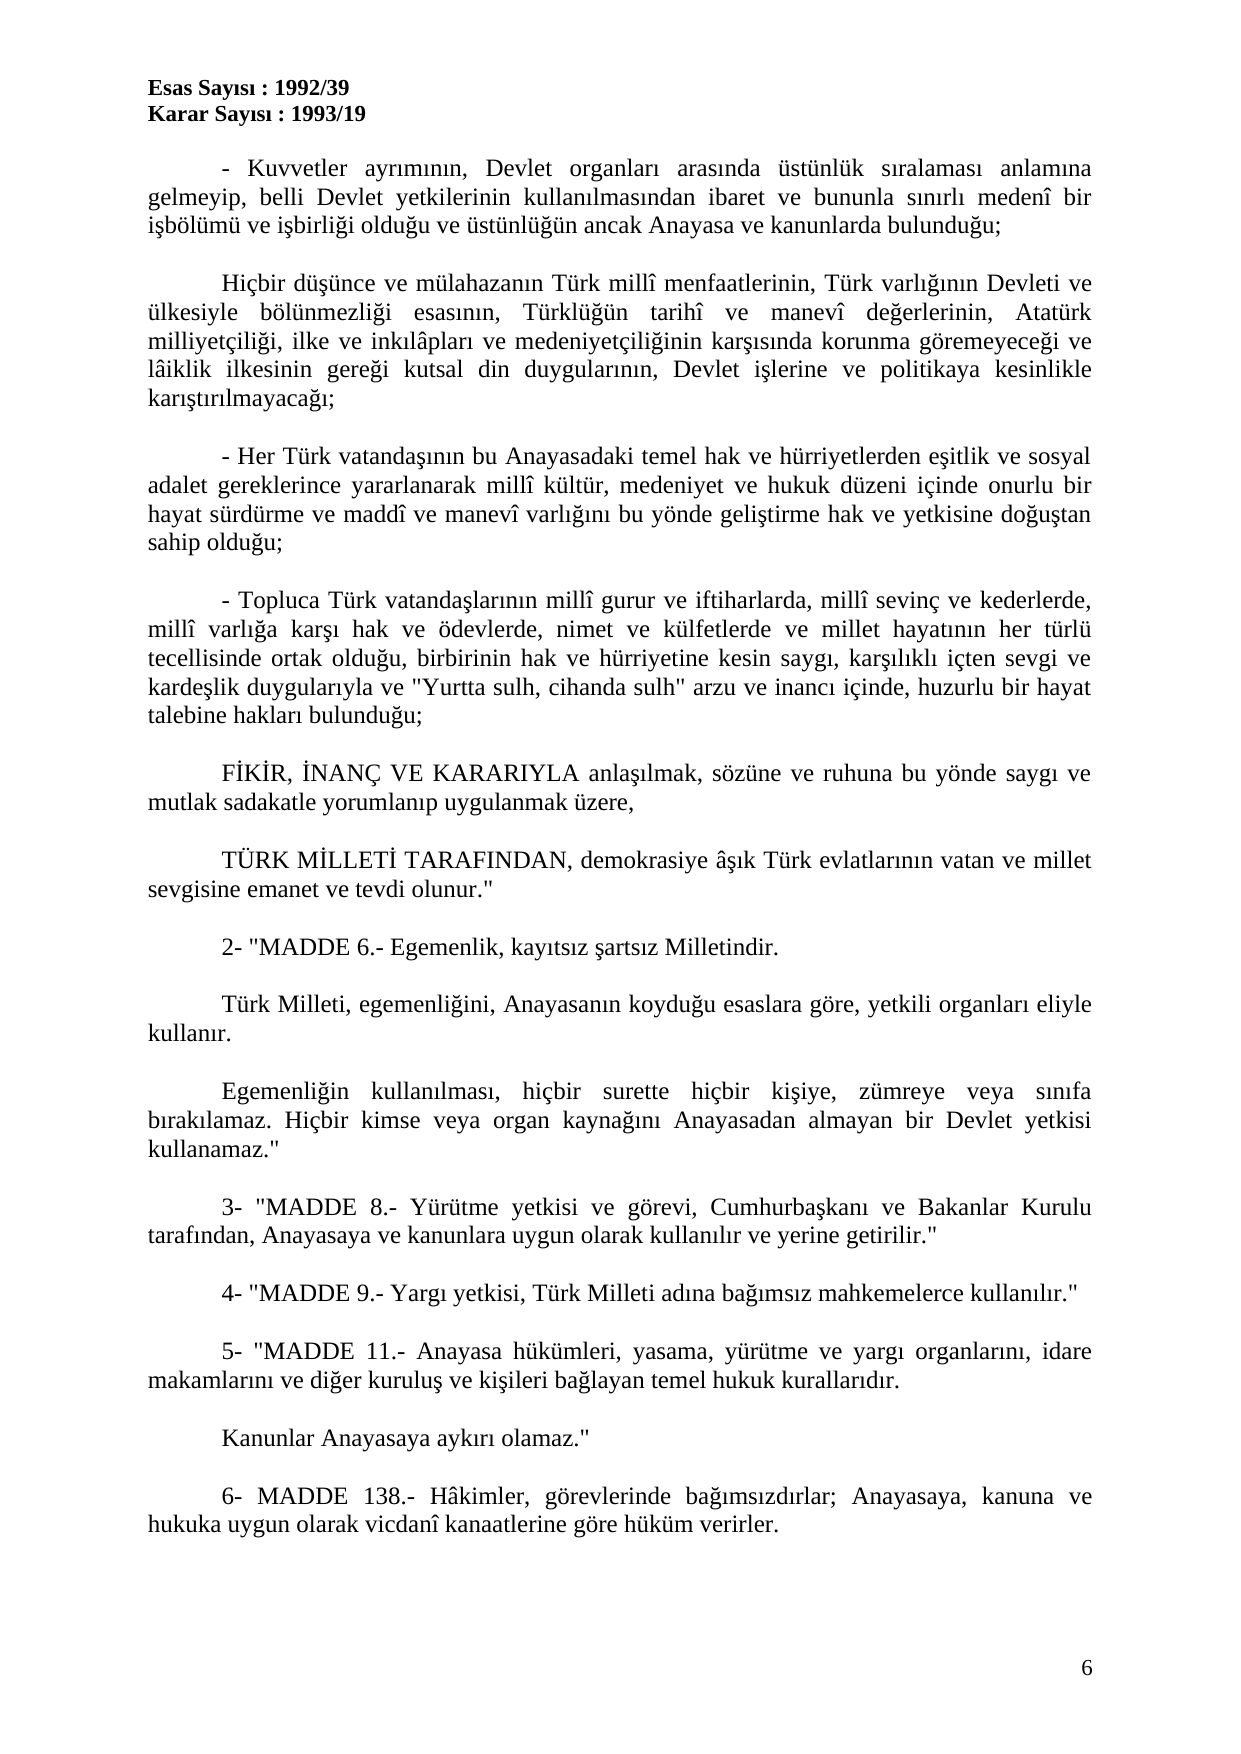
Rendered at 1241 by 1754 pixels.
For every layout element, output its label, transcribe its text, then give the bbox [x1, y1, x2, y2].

text Hiçbir düşünce ve mülahazanın Türk millî menfaatlerinin, Türk varlığının Devleti ve ülkesiyle bölünmezliği esasının, Türklüğün tarihî ve manevî değerlerinin, Atatürk milliyetçiliği, ilke ve inkılâpları ve medeniyetçiliğinin karşısında korunma göremeyeceği ve lâiklik ilkesinin gereği kutsal din duygularının, Devlet işlerine ve politikaya kesinlikle karıştırılmayacağı; [148, 268, 1093, 412]
text TÜRK MİLLETİ TARAFINDAN, demokrasiye âşık Türk evlatlarının vatan ve millet sevgisine emanet ve tevdi olunur." [148, 845, 1093, 902]
text FİKİR, İNANÇ VE KARARIYLA anlaşılmak, sözüne ve ruhuna bu yönde saygı ve mutlak sadakatle yorumlanıp uygulanmak üzere, [148, 758, 1093, 816]
text Türk Milleti, egemenliğini, Anayasanın koyduğu esaslara göre, yetkili organları eliyle kullanır. [148, 989, 1093, 1047]
text - Topluca Türk vatandaşlarının millî gurur ve iftiharlarda, millî sevinç ve kederlerde, millî varlığa karşı hak ve ödevlerde, nimet ve külfetlerde ve millet hayatının her türlü tecellisinde ortak olduğu, birbirinin hak ve hürriyetine kesin saygı, karşılıklı içten sevgi ve kardeşlik duygularıyla ve "Yurtta sulh, cihanda sulh" arzu ve inancı içinde, huzurlu bir hayat talebine hakları bulunduğu; [148, 585, 1093, 729]
text 2- "MADDE 6.- Egemenlik, kayıtsız şartsız Milletindir. [148, 932, 1093, 960]
text 3- "MADDE 8.- Yürütme yetkisi ve görevi, Cumhurbaşkanı ve Bakanlar Kurulu tarafından, Anayasaya ve kanunlara uygun olarak kullanılır ve yerine getirilir." [148, 1192, 1093, 1249]
text 5- "MADDE 11.- Anayasa hükümleri, yasama, yürütme ve yargı organlarını, idare makamlarını ve diğer kuruluş ve kişileri bağlayan temel hukuk kurallarıdır. [148, 1336, 1093, 1394]
text 6- MADDE 138.- Hâkimler, görevlerinde bağımsızdırlar; Anayasaya, kanuna ve hukuka uygun olarak vicdanî kanaatlerine göre hüküm verirler. [148, 1481, 1093, 1538]
text 4- "MADDE 9.- Yargı yetkisi, Türk Milleti adına bağımsız mahkemelerce kullanılır." [148, 1278, 1093, 1307]
text - Kuvvetler ayrımının, Devlet organları arasında üstünlük sıralaması anlamına gelmeyip, belli Devlet yetkilerinin kullanılmasından ibaret ve bununla sınırlı medenî bir işbölümü ve işbirliği olduğu ve üstünlüğün ancak Anayasa ve kanunlarda bulunduğu; [148, 153, 1093, 239]
text - Her Türk vatandaşının bu Anayasadaki temel hak ve hürriyetlerden eşitlik ve sosyal adalet gereklerince yararlanarak millî kültür, medeniyet ve hukuk düzeni içinde onurlu bir hayat sürdürme ve maddî ve manevî varlığını bu yönde geliştirme hak ve yetkisine doğuştan sahip olduğu; [148, 441, 1093, 556]
text Egemenliğin kullanılması, hiçbir surette hiçbir kişiye, zümreye veya sınıfa bırakılamaz. Hiçbir kimse veya organ kaynağını Anayasadan almayan bir Devlet yetkisi kullanamaz." [148, 1076, 1093, 1162]
text Kanunlar Anayasaya aykırı olamaz." [148, 1423, 1093, 1452]
